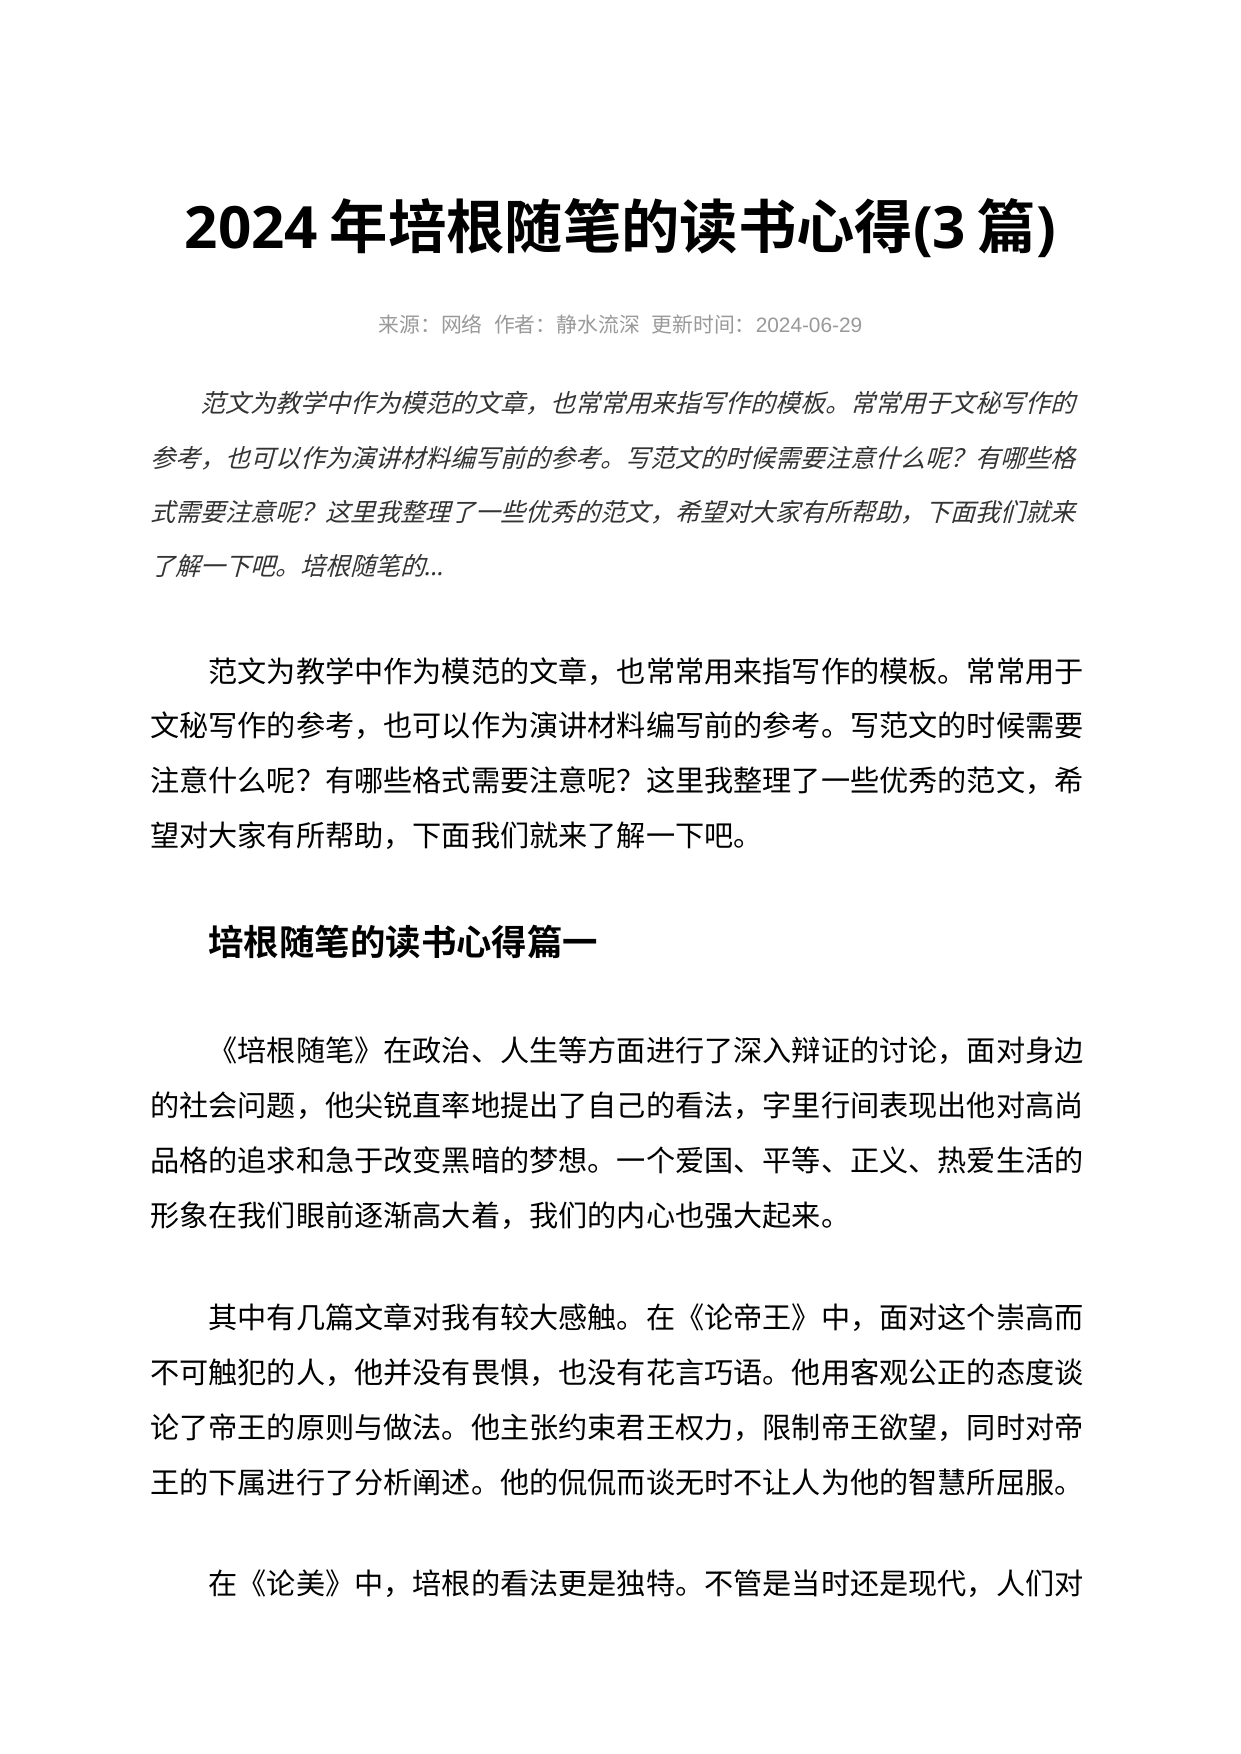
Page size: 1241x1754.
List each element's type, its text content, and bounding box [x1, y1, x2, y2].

text 其中有几篇文章对我有较大感触。在《论帝王》中，面对这个崇高而不可触犯的人，他并没有畏惧，也没有花言巧语。他用客观公正的态度谈论了帝王的原则与做法。他主张约束君王权力，限制帝王欲望，同时对帝王的下属进行了分析阐述。他的侃侃而谈无时不让人为他的智慧所屈服。 [150, 1294, 1090, 1501]
text 培根随笔的读书心得篇一 [150, 914, 1090, 966]
text 《培根随笔》在政治、人生等方面进行了深入辩证的讨论，面对身边的社会问题，他尖锐直率地提出了自己的看法，字里行间表现出他对高尚品格的追求和急于改变黑暗的梦想。一个爱国、平等、正义、热爱生活的形象在我们眼前逐渐高大着，我们的内心也强大起来。 [150, 1028, 1090, 1235]
text 范文为教学中作为模范的文章，也常常用来指写作的模板。常常用于文秘写作的参考，也可以作为演讲材料编写前的参考。写范文的时候需要注意什么呢？有哪些格式需要注意呢？这里我整理了一些优秀的范文，希望对大家有所帮助，下面我们就来了解一下吧。 [150, 648, 1090, 855]
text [150, 1561, 1090, 1603]
text 范文为教学中作为模范的文章，也常常用来指写作的模板。常常用于文秘写作的参考，也可以作为演讲材料编写前的参考。写范文的时候需要注意什么呢？有哪些格式需要注意呢？这里我整理了一些优秀的范文，希望对大家有所帮助，下面我们就来了解一下吧。培根随笔的... [150, 384, 1090, 583]
text 来源：网络 作者：静水流深 更新时间：2024-06-29 [150, 313, 1090, 337]
subtitle 2024年培根随笔的读书心得(3篇) [150, 181, 1090, 266]
